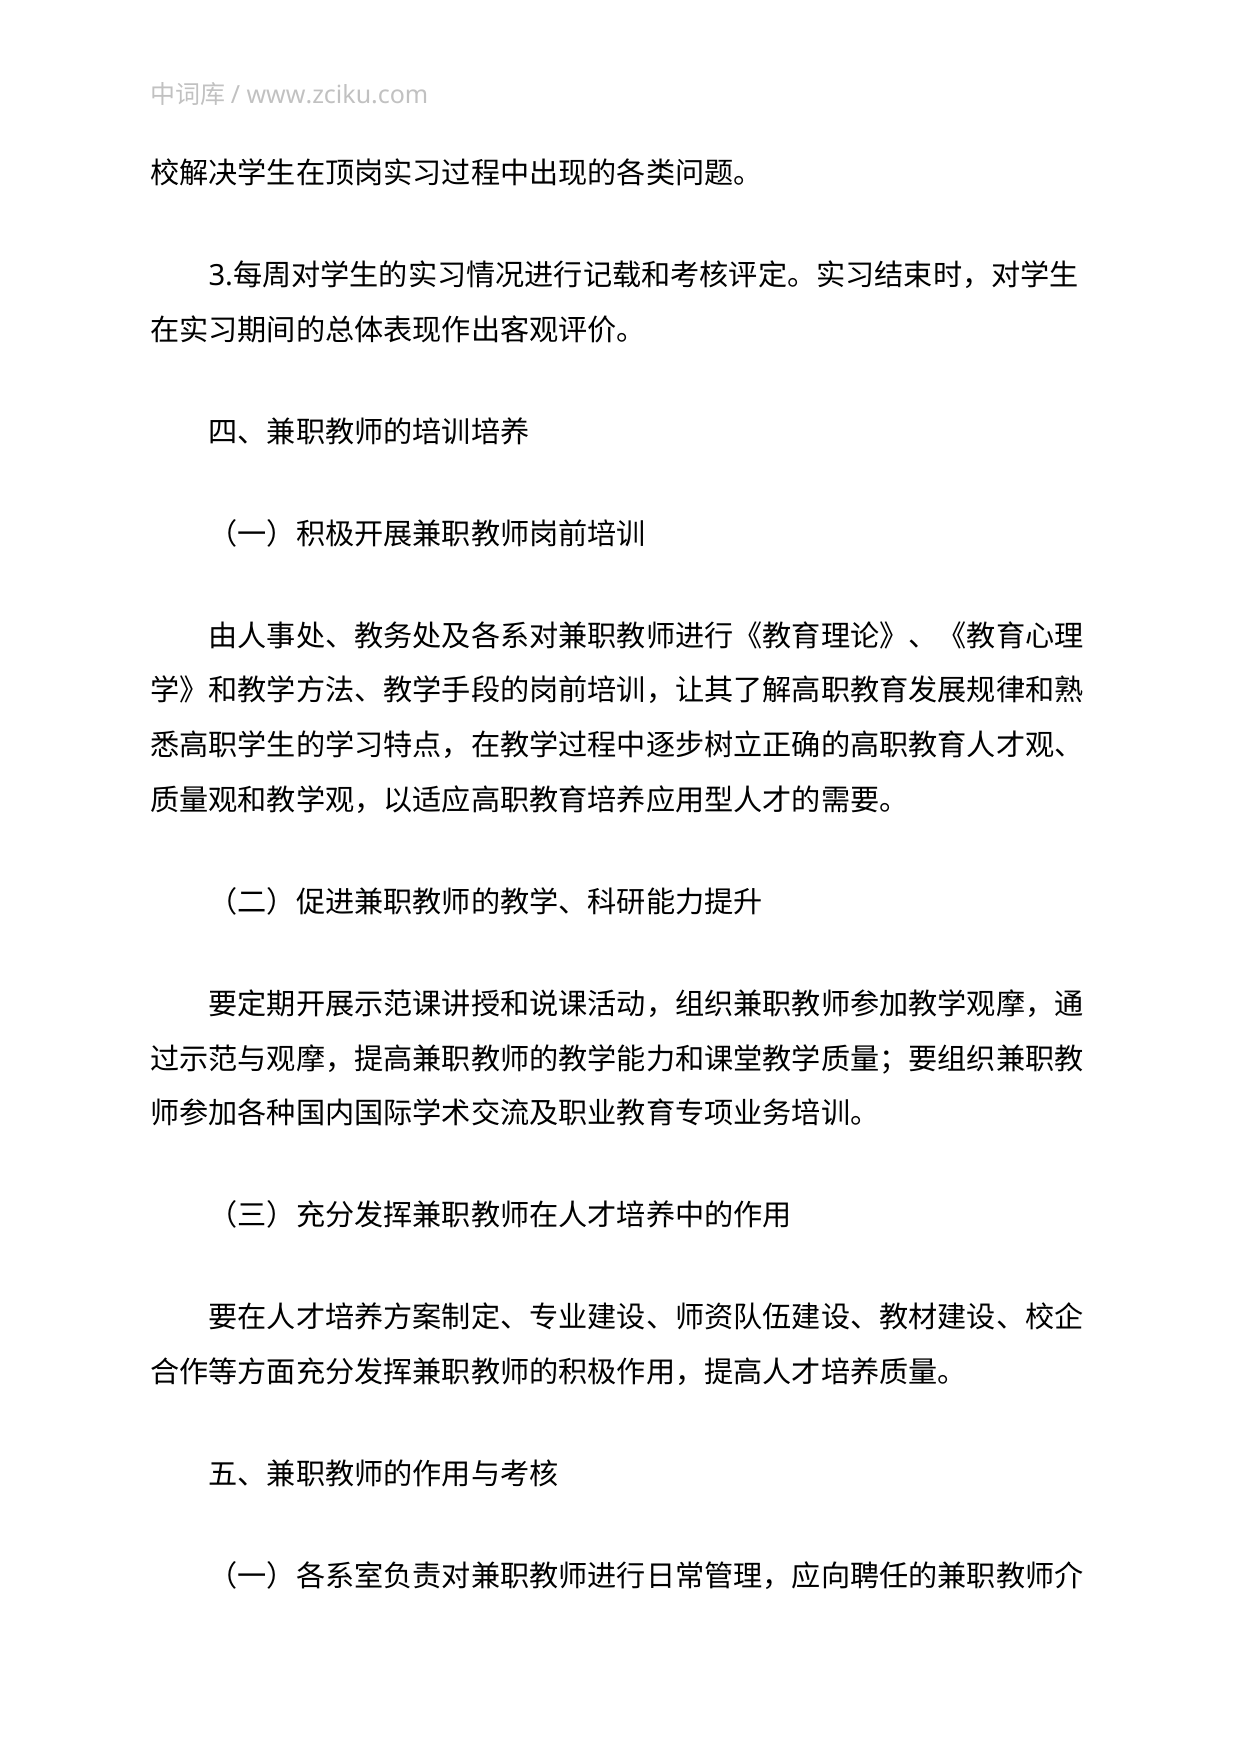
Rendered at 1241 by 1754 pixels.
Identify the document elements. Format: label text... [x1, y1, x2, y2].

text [150, 150, 1090, 192]
text （一）积极开展兼职教师岗前培训 [150, 510, 1090, 553]
text 四、兼职教师的培训培养 [150, 408, 1090, 451]
text 由人事处、教务处及各系对兼职教师进行《教育理论》、《教育心理学》和教学方法、教学手段的岗前培训，让其了解高职教育发展规律和熟悉高职学生的学习特点，在教学过程中逐步树立正确的高职教育人才观、质量观和教学观，以适应高职教育培养应用型人才的需要。 [150, 612, 1090, 819]
text （二）促进兼职教师的教学、科研能力提升 [150, 878, 1090, 921]
text 要定期开展示范课讲授和说课活动，组织兼职教师参加教学观摩，通过示范与观摩，提高兼职教师的教学能力和课堂教学质量；要组织兼职教师参加各种国内国际学术交流及职业教育专项业务培训。 [150, 980, 1090, 1132]
text 3.每周对学生的实习情况进行记载和考核评定。实习结束时，对学生在实习期间的总体表现作出客观评价。 [150, 252, 1090, 349]
text 要在人才培养方案制定、专业建设、师资队伍建设、教材建设、校企合作等方面充分发挥兼职教师的积极作用，提高人才培养质量。 [150, 1294, 1090, 1391]
text 五、兼职教师的作用与考核 [150, 1450, 1090, 1493]
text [150, 1552, 1090, 1594]
text （三）充分发挥兼职教师在人才培养中的作用 [150, 1192, 1090, 1234]
